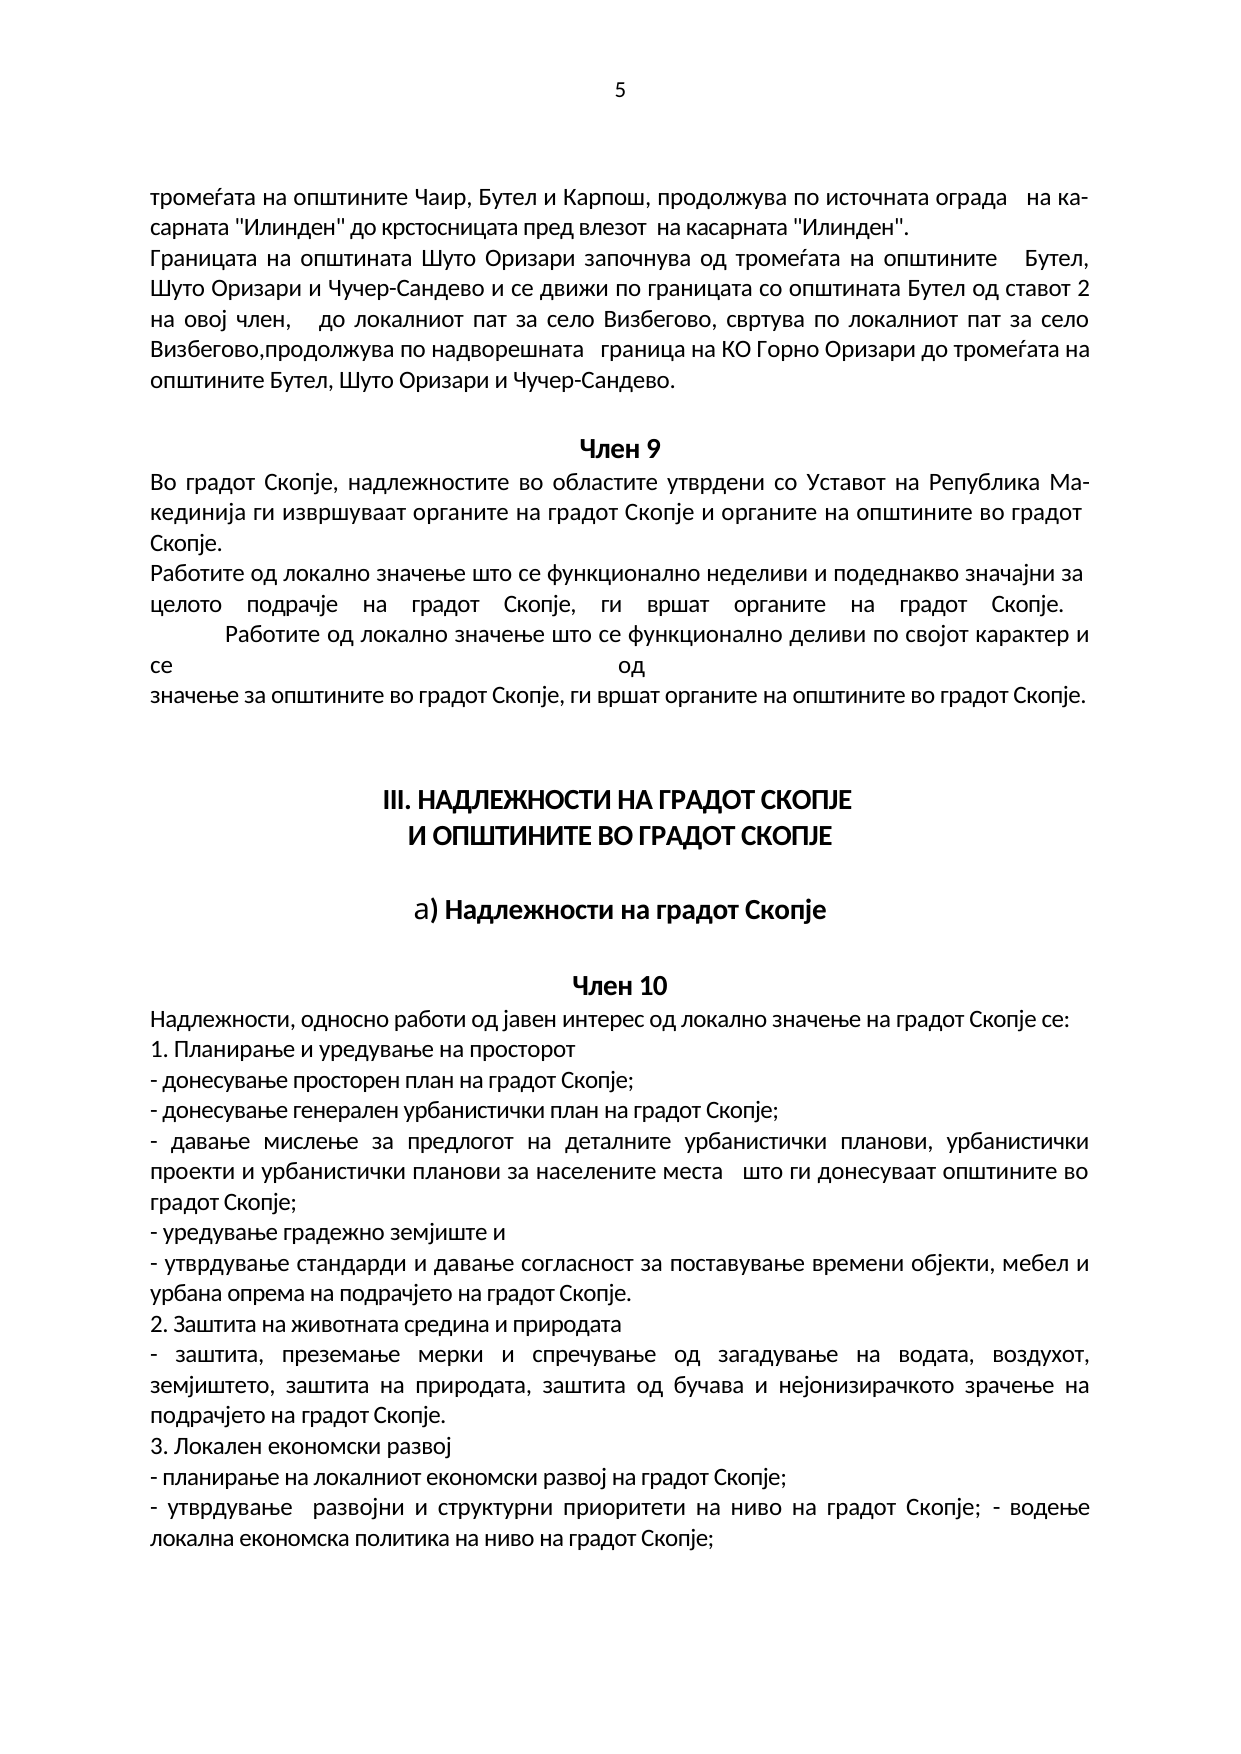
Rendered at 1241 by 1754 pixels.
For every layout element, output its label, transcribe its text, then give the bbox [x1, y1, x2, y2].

text 3. Локален економски развој [150, 1430, 1090, 1461]
text - утврдување развојни и структурни приоритети на ниво на градот Скопје; - водење локална економска политика на ниво на градот Скопје; [150, 1491, 1090, 1552]
text Во градот Скопје, надлежностите во областите утврдени со Уставот на Република Ма- кединија ги извршуваат органите на градот Скопје и органите на општините во градот Скопје. [150, 466, 1090, 557]
text 1. Планирање и уредување на просторот [150, 1033, 1090, 1064]
text - донесување просторен план на градот Скопје; [150, 1064, 1090, 1094]
text III. НАДЛЕЖНОСТИ НА ГРАДОТ СКОПЈЕ И ОПШТИНИТЕ ВО ГРАДОТ СКОПЈЕ [150, 781, 1090, 852]
text Член 9 [150, 430, 1090, 466]
text - давање мислење за предлогот на деталните урбанистички планови, урбанистички проекти и урбанистички планови за населените места што ги донесуваат општините во градот Скопје; [150, 1125, 1090, 1217]
text - заштита, преземање мерки и спречување од загадување на водата, воздухот, земјиштето, заштита на природата, заштита од бучава и нејонизирачкото зрачење на подрачјето на градот Скопје. [150, 1339, 1090, 1430]
text Границата на општината Шуто Оризари започнува од тромеѓата на општините Бутел, Шуто Оризари и Чучер-Сандево и се движи по границата со општината Бутел од ставот 2 на овој член, до локалниот пат за село Визбегово, свртува по локалниот пат за село Визбегово,продолжува по надворешната граница на КО Горно Оризари до тромеѓата на општините Бутел, Шуто Оризари и Чучер-Сандево. [150, 242, 1090, 394]
text - уредување градежно земјиште и [150, 1217, 1090, 1247]
text - донесување генерален урбанистички план на градот Скопје; [150, 1094, 1090, 1125]
text a) Надлежности на градот Скопје [150, 888, 1090, 928]
text Член 10 [150, 967, 1090, 1003]
text - утврдување стандарди и давање согласност за поставување времени објекти, мебел и урбана опрема на подрачјето на градот Скопје. [150, 1247, 1090, 1308]
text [150, 181, 1090, 242]
text Работите од локално значење што се функционално неделиви и подеднакво значајни за целото подрачје на градот Скопје, ги вршат органите на градот Скопје. Работите од локално значење што се функционално деливи по својот карактер и се од значење за општините во градот Скопје, ги вршат органите на општините во градот Скопје. [150, 557, 1090, 710]
text Надлежности, односно работи од јавен интерес од локално значење на градот Скопје се: [150, 1003, 1090, 1033]
text 2. Заштита на животната средина и природата [150, 1308, 1090, 1339]
text - планирање на локалниот економски развој на градот Скопје; [150, 1461, 1090, 1491]
